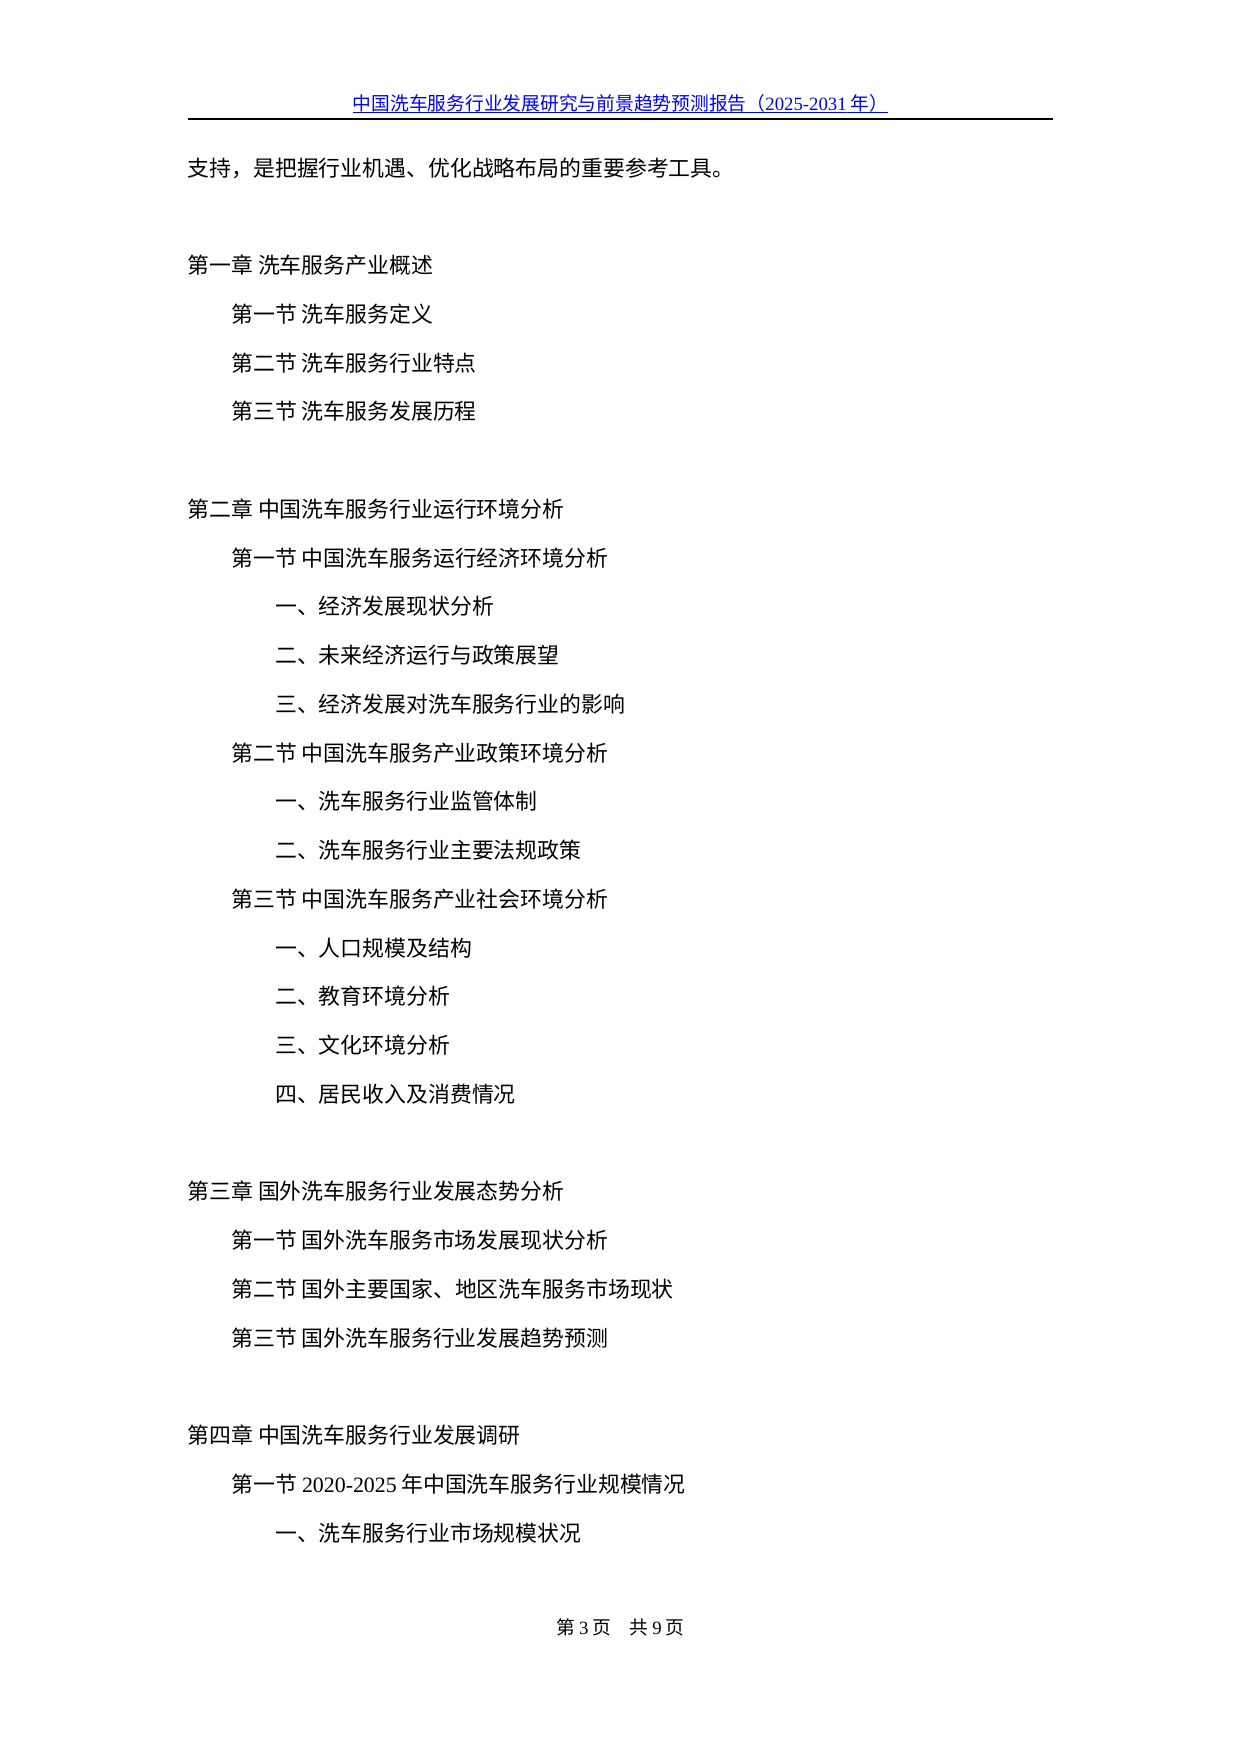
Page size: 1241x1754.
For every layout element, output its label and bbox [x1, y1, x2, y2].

text [187, 150, 1053, 1548]
